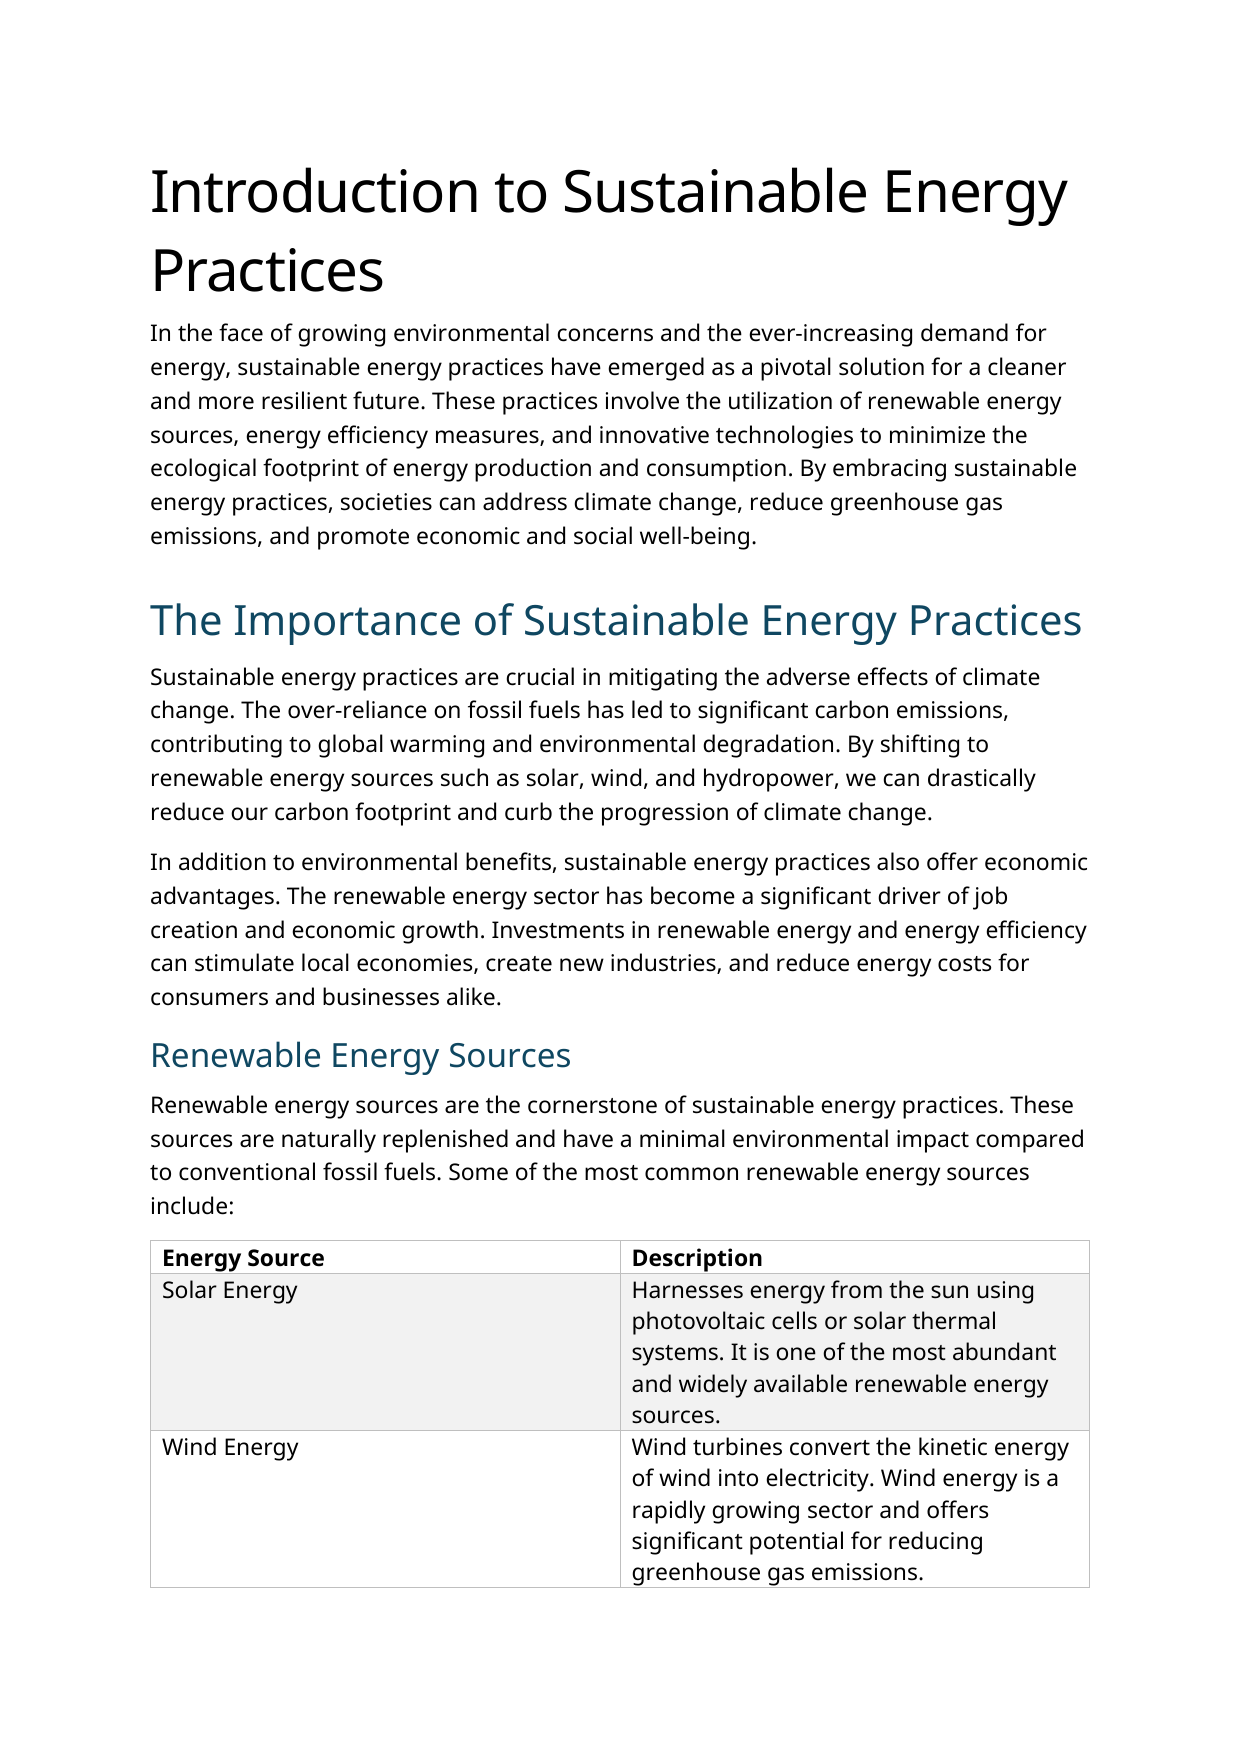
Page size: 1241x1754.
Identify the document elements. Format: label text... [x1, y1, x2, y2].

title Introduction to Sustainable Energy Practices [150, 150, 1090, 309]
subtitle The Importance of Sustainable Energy Practices [150, 591, 1090, 648]
text In the face of growing environmental concerns and the ever-increasing demand for energy, sustainable energy practices have emerged as a pivotal solution for a cleaner and more resilient future. These practices involve the utilization of renewable energy sources, energy efficiency measures, and innovative technologies to minimize the ecological footprint of energy production and consumption. By embracing sustainable energy practices, societies can address climate change, reduce greenhouse gas emissions, and promote economic and social well-being. [150, 317, 1090, 551]
table_cell Wind turbines convert the kinetic energy of wind into electricity. Wind energy is a rapidly growing sector and offers significant potential for reducing greenhouse gas emissions. [621, 1431, 1089, 1587]
text In addition to environmental benefits, sustainable energy practices also offer economic advantages. The renewable energy sector has become a significant driver of job creation and economic growth. Investments in renewable energy and energy efficiency can stimulate local economies, create new industries, and reduce energy costs for consumers and businesses alike. [150, 846, 1090, 1012]
subtitle Renewable Energy Sources [150, 1031, 1090, 1077]
table_header Description [621, 1241, 1089, 1273]
text Sustainable energy practices are crucial in mitigating the adverse effects of climate change. The over-reliance on fossil fuels has led to significant carbon emissions, contributing to global warming and environmental degradation. By shifting to renewable energy sources such as solar, wind, and hydropower, we can drastically reduce our carbon footprint and curb the progression of climate change. [150, 661, 1090, 827]
table_cell Solar Energy [151, 1274, 620, 1430]
table_cell Wind Energy [151, 1431, 620, 1587]
table_cell Harnesses energy from the sun using photovoltaic cells or solar thermal systems. It is one of the most abundant and widely available renewable energy sources. [621, 1274, 1089, 1430]
table_header Energy Source [151, 1241, 620, 1273]
text Renewable energy sources are the cornerstone of sustainable energy practices. These sources are naturally replenished and have a minimal environmental impact compared to conventional fossil fuels. Some of the most common renewable energy sources include: [150, 1089, 1090, 1221]
